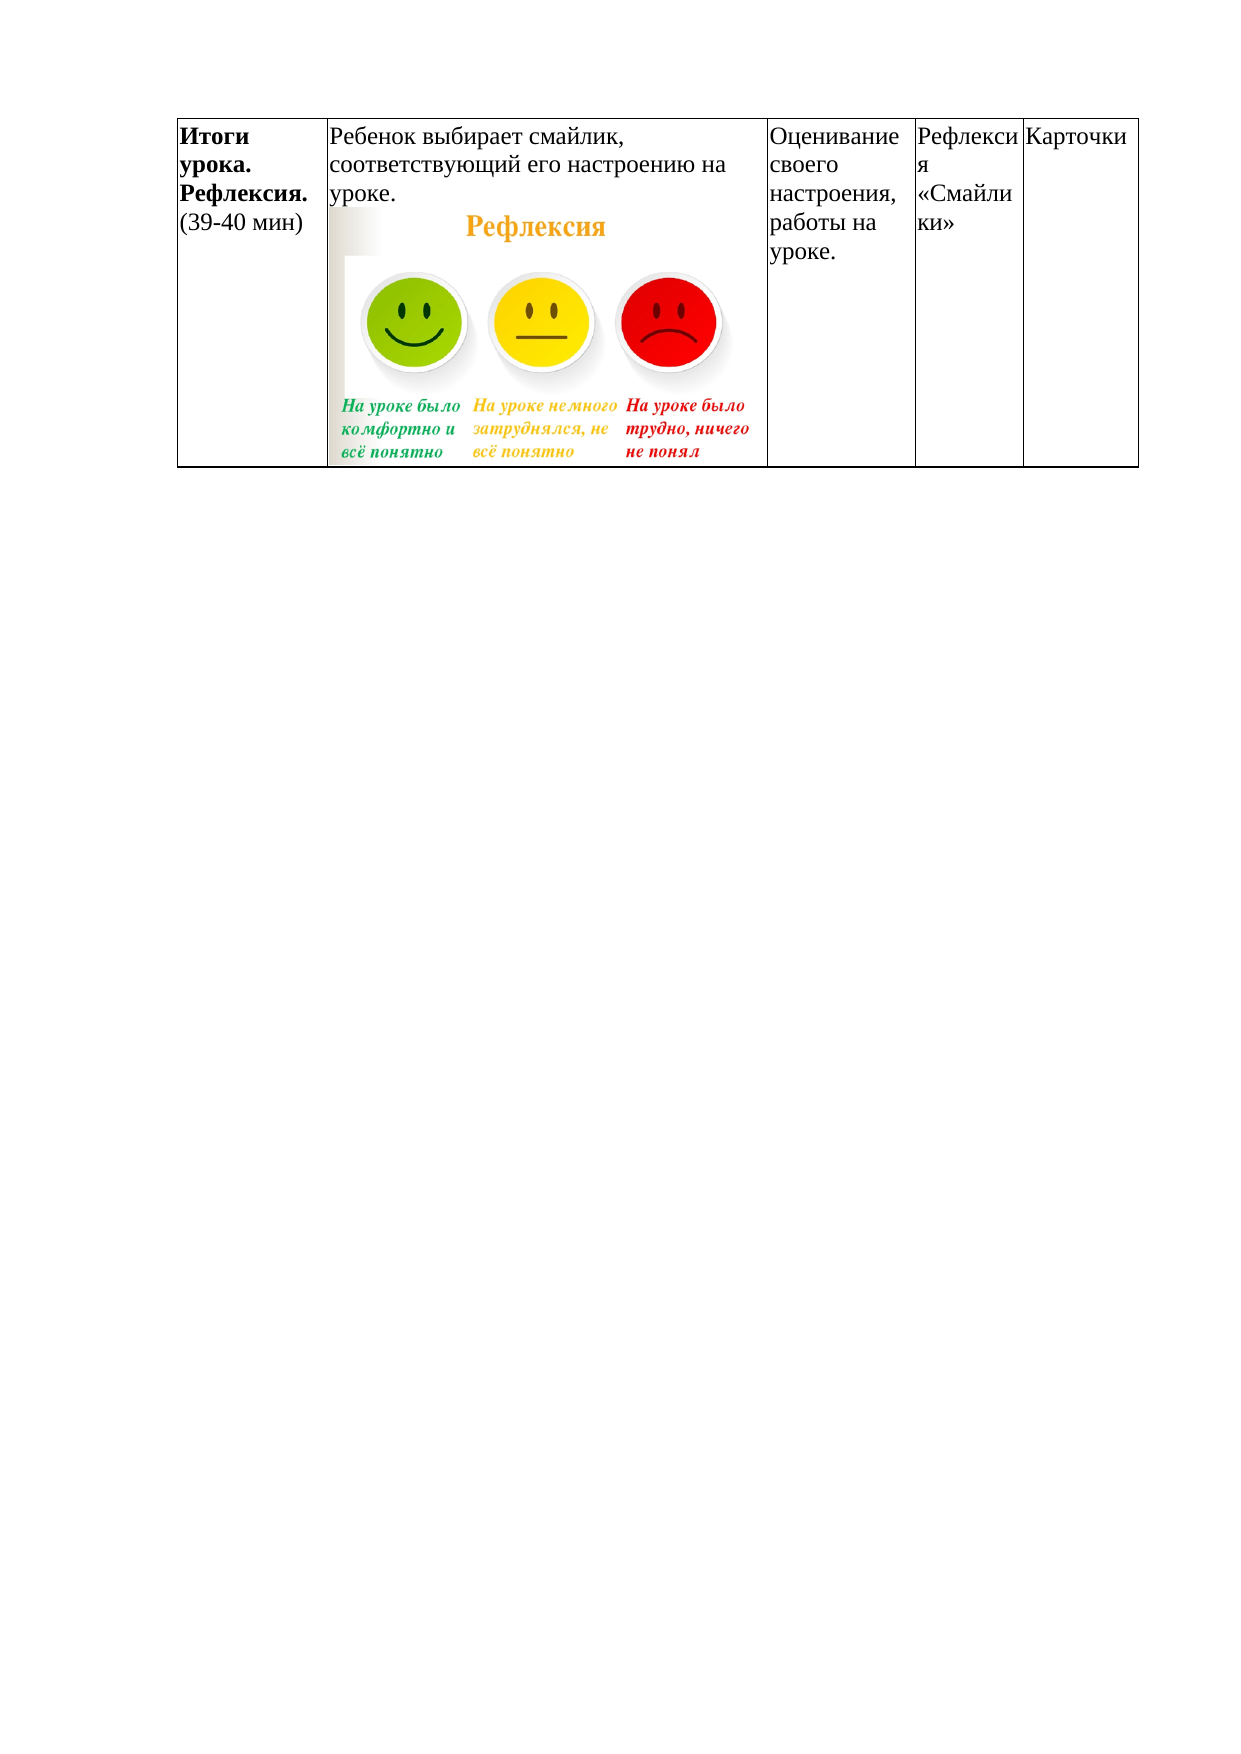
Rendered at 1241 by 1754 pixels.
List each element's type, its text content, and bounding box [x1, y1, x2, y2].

table_cell Итоги урока. Рефлексия. (39-40 мин) [178, 119, 327, 466]
table_cell Карточки [1024, 119, 1138, 466]
table_cell Оценивание своего настроения, работы на уроке. [768, 119, 915, 466]
table_cell Ребенок выбирает смайлик, соответствующий его настроению на уроке. [328, 119, 767, 466]
table_cell Рефлексия «Смайлики» [916, 119, 1023, 466]
picture [329, 207, 754, 465]
